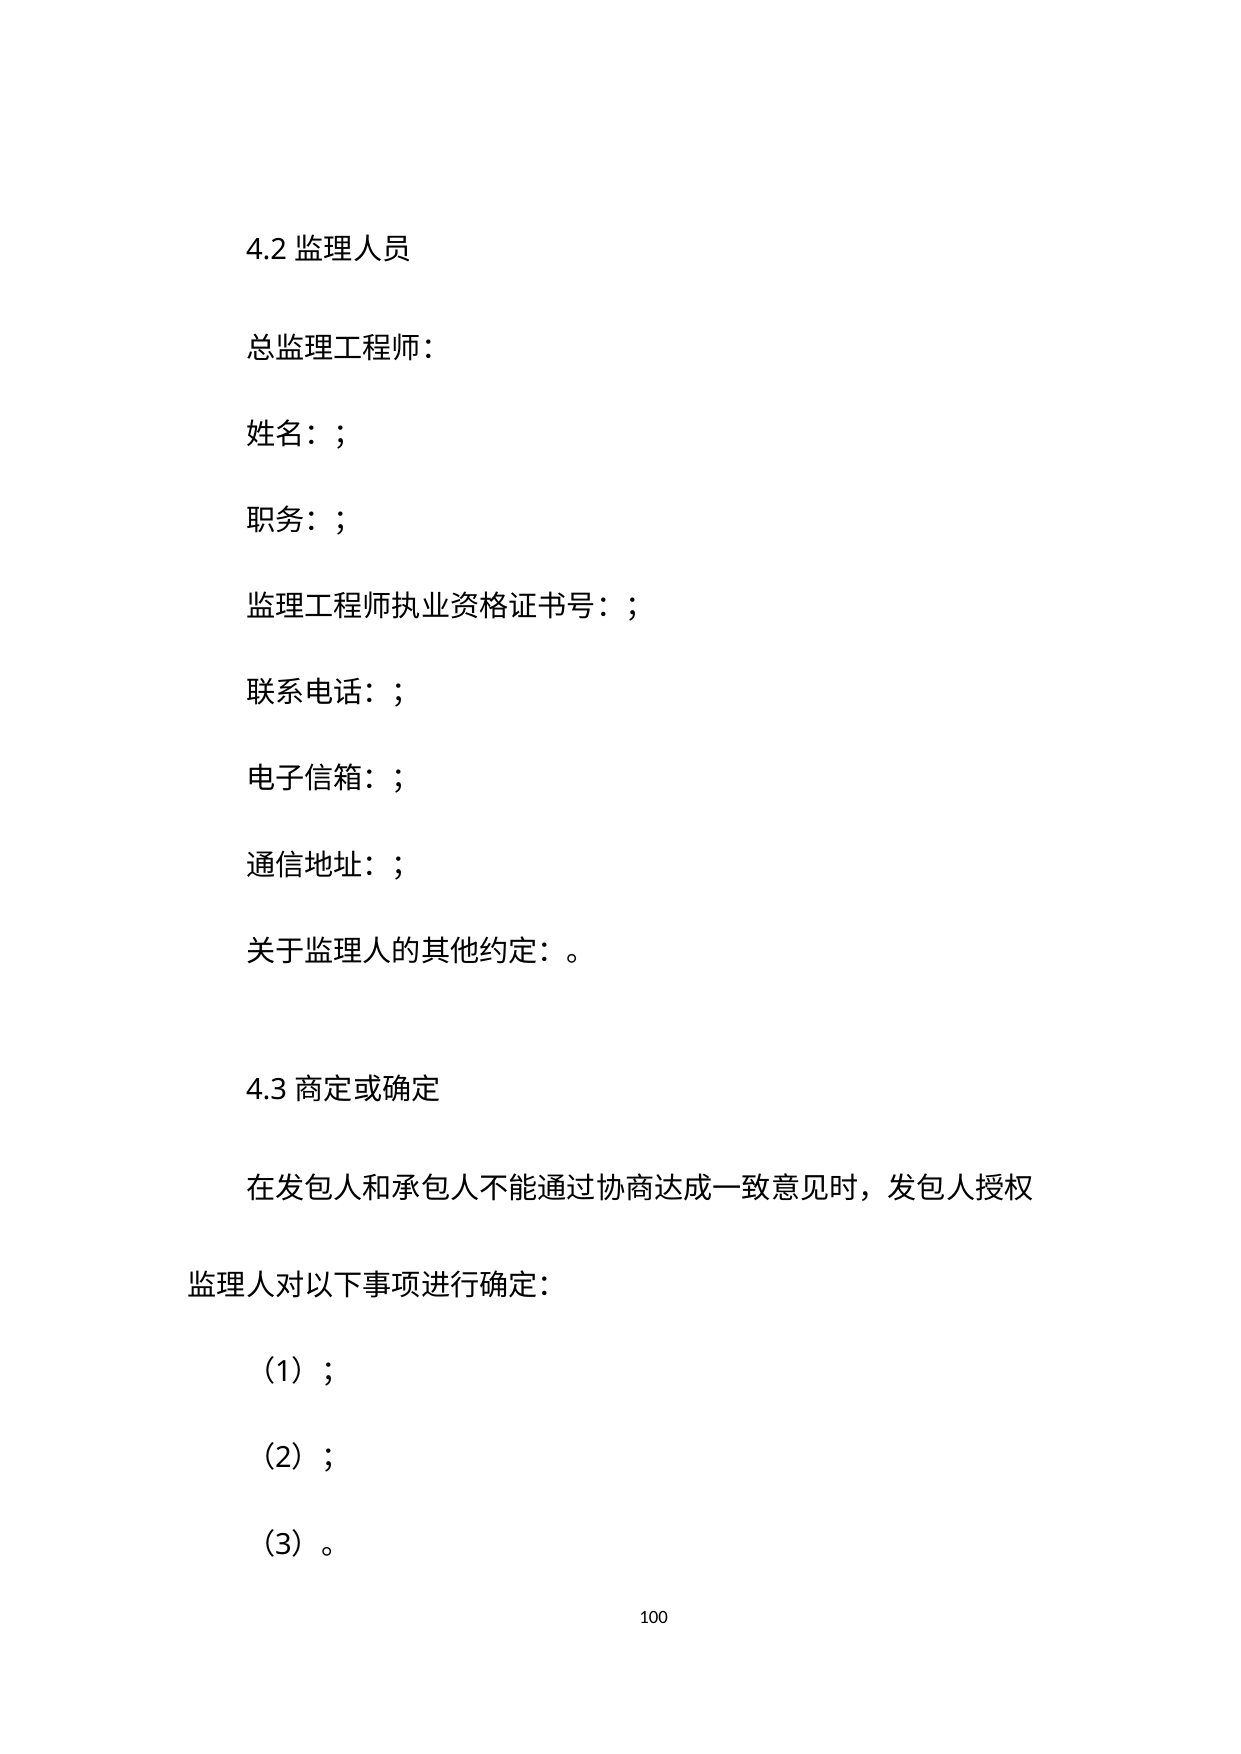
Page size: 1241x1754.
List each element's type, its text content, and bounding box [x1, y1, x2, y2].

text 总监理工程师： [187, 313, 1053, 378]
text 通信地址：； [187, 830, 1053, 895]
text 电子信箱：； [187, 744, 1053, 809]
text 4.2 监理人员 [187, 214, 1053, 279]
text （3）。 [187, 1509, 1053, 1574]
text 监理工程师执业资格证书号：； [187, 571, 1053, 636]
text 联系电话：； [187, 657, 1053, 722]
text （2）； [187, 1423, 1053, 1488]
text 在发包人和承包人不能通过协商达成一致意见时，发包人授权监理人对以下事项进行确定： [187, 1153, 1053, 1316]
text 4.3 商定或确定 [187, 1054, 1053, 1119]
text 姓名：； [187, 399, 1053, 464]
text （1）； [187, 1337, 1053, 1402]
text 关于监理人的其他约定：。 [187, 916, 1053, 981]
text 职务：； [187, 485, 1053, 550]
